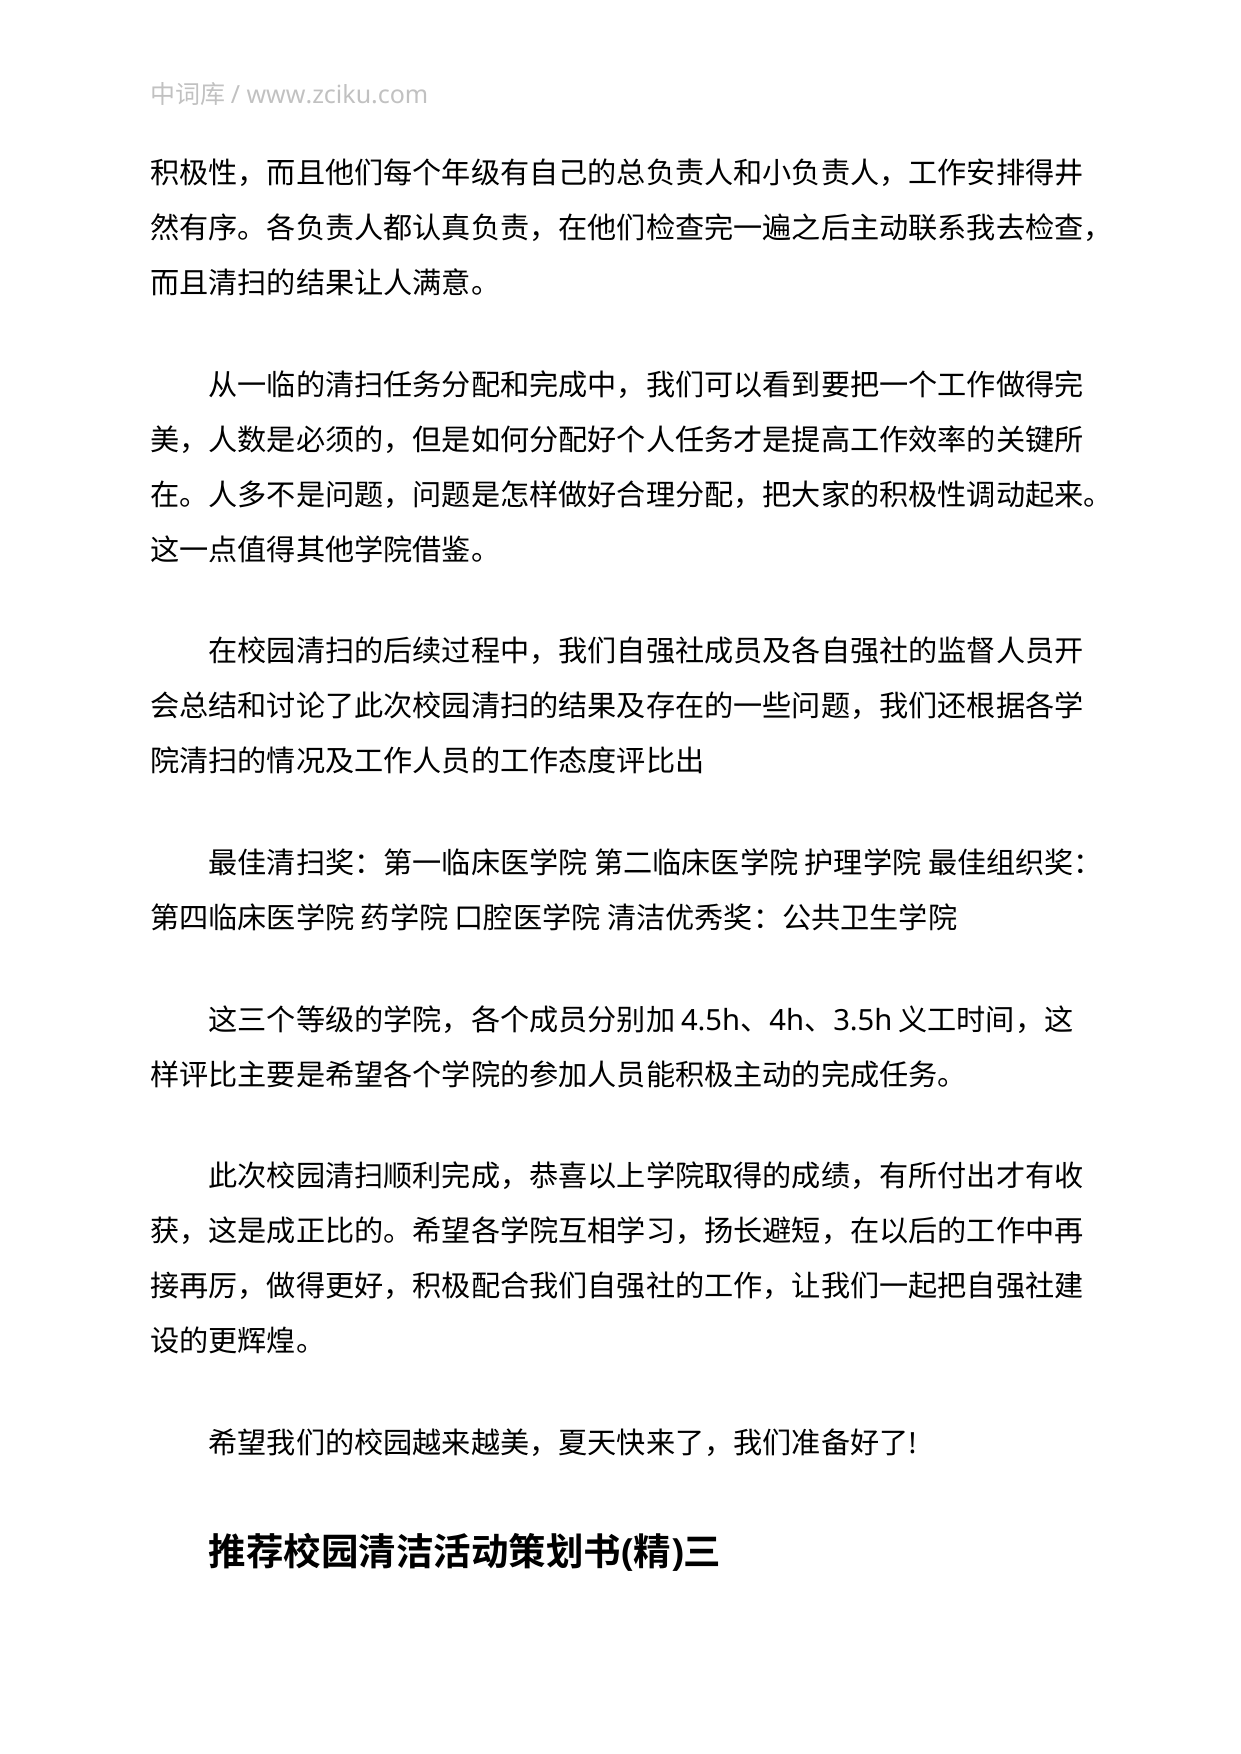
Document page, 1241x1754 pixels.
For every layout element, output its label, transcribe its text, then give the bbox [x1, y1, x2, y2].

text 推荐校园清洁活动策划书(精)三 [150, 1521, 1090, 1576]
text 希望我们的校园越来越美，夏天快来了，我们准备好了! [150, 1419, 1090, 1462]
text 在校园清扫的后续过程中，我们自强社成员及各自强社的监督人员开会总结和讨论了此次校园清扫的结果及存在的一些问题，我们还根据各学院清扫的情况及工作人员的工作态度评比出 [150, 628, 1090, 780]
text 从一临的清扫任务分配和完成中，我们可以看到要把一个工作做得完美，人数是必须的，但是如何分配好个人任务才是提高工作效率的关键所在。人多不是问题，问题是怎样做好合理分配，把大家的积极性调动起来。这一点值得其他学院借鉴。 [150, 362, 1090, 568]
text 这三个等级的学院，各个成员分别加4.5h、4h、3.5h义工时间，这样评比主要是希望各个学院的参加人员能积极主动的完成任务。 [150, 996, 1090, 1093]
text 此次校园清扫顺利完成，恭喜以上学院取得的成绩，有所付出才有收获，这是成正比的。希望各学院互相学习，扬长避短，在以后的工作中再接再厉，做得更好，积极配合我们自强社的工作，让我们一起把自强社建设的更辉煌。 [150, 1153, 1090, 1360]
text 最佳清扫奖：第一临床医学院 第二临床医学院 护理学院 最佳组织奖：第四临床医学院 药学院 口腔医学院 清洁优秀奖：公共卫生学院 [150, 839, 1090, 937]
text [150, 150, 1090, 302]
